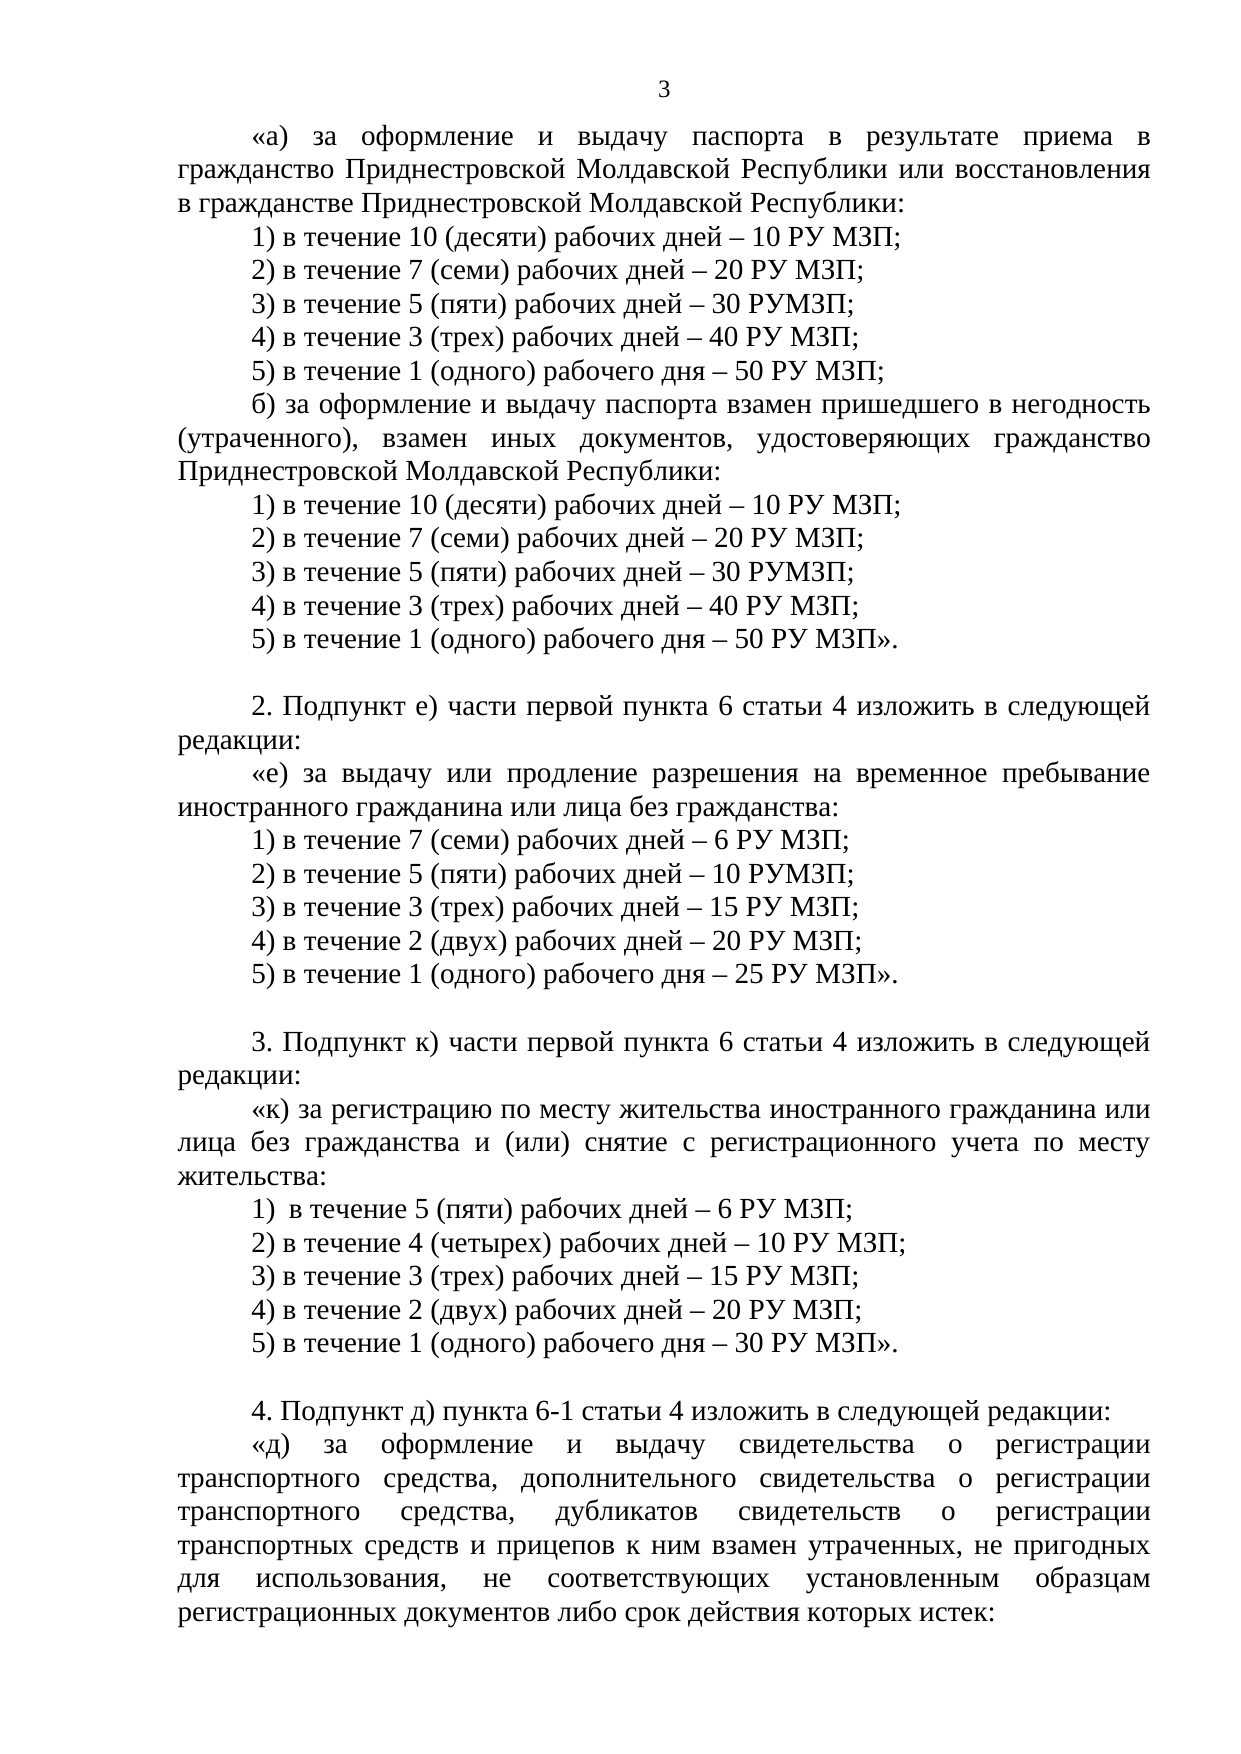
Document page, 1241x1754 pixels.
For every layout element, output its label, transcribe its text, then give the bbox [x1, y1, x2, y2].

list 3) в течение 5 (пяти) рабочих дней – 30 РУМЗП; [177, 286, 1152, 319]
list «а) за оформление и выдачу паспорта в результате приема в гражданство Приднестровской Молдавской Республики или восстановления в гражданстве Приднестровской Молдавской Республики: [177, 118, 1152, 219]
list 4) в течение 2 (двух) рабочих дней – 20 РУ МЗП; [177, 923, 1152, 957]
list 5) в течение 1 (одного) рабочего дня – 30 РУ МЗП». [177, 1326, 1152, 1359]
list 2. Подпункт е) части первой пункта 6 статьи 4 изложить в следующей редакции: [177, 688, 1152, 755]
list 3) в течение 3 (трех) рабочих дней – 15 РУ МЗП; [177, 1258, 1152, 1292]
list 4) в течение 3 (трех) рабочих дней – 40 РУ МЗП; [177, 588, 1152, 621]
list 3. Подпункт к) части первой пункта 6 статьи 4 изложить в следующей редакции: [177, 1024, 1152, 1091]
list 2) в течение 5 (пяти) рабочих дней – 10 РУМЗП; [177, 856, 1152, 889]
list 4) в течение 3 (трех) рабочих дней – 40 РУ МЗП; [177, 319, 1152, 353]
list б) за оформление и выдачу паспорта взамен пришедшего в негодность (утраченного), взамен иных документов, удостоверяющих гражданство Приднестровской Молдавской Республики: [177, 386, 1152, 487]
list 1) в течение 10 (десяти) рабочих дней – 10 РУ МЗП; [177, 487, 1152, 521]
list 5) в течение 1 (одного) рабочего дня – 50 РУ МЗП». [177, 621, 1152, 655]
list 5) в течение 1 (одного) рабочего дня – 50 РУ МЗП; [177, 353, 1152, 386]
list 3) в течение 3 (трех) рабочих дней – 15 РУ МЗП; [177, 889, 1152, 923]
list 1) в течение 10 (десяти) рабочих дней – 10 РУ МЗП; [177, 219, 1152, 252]
list в течение 5 (пяти) рабочих дней – 6 РУ МЗП; [251, 1191, 1152, 1225]
list 1) в течение 7 (семи) рабочих дней – 6 РУ МЗП; [177, 822, 1152, 856]
list 2) в течение 7 (семи) рабочих дней – 20 РУ МЗП; [177, 521, 1152, 554]
list 3) в течение 5 (пяти) рабочих дней – 30 РУМЗП; [177, 554, 1152, 588]
list 4) в течение 2 (двух) рабочих дней – 20 РУ МЗП; [177, 1292, 1152, 1326]
list 2) в течение 7 (семи) рабочих дней – 20 РУ МЗП; [177, 252, 1152, 286]
list «е) за выдачу или продление разрешения на временное пребывание иностранного гражданина или лица без гражданства: [177, 755, 1152, 822]
list 4. Подпункт д) пункта 6-1 статьи 4 изложить в следующей редакции: [177, 1393, 1152, 1426]
list 2) в течение 4 (четырех) рабочих дней – 10 РУ МЗП; [177, 1225, 1152, 1258]
list «д) за оформление и выдачу свидетельства о регистрации транспортного средства, дополнительного свидетельства о регистрации транспортного средства, дубликатов свидетельств о регистрации транспортных средств и прицепов к ним взамен утраченных, не пригодных для использования, не соответствующих установленным образцам регистрационных документов либо срок действия которых истек: [177, 1426, 1152, 1627]
list 5) в течение 1 (одного) рабочего дня – 25 РУ МЗП». [177, 957, 1152, 990]
text «к) за регистрацию по месту жительства иностранного гражданина или лица без гражданства и (или) снятие с регистрационного учета по месту жительства: [177, 1091, 1152, 1191]
